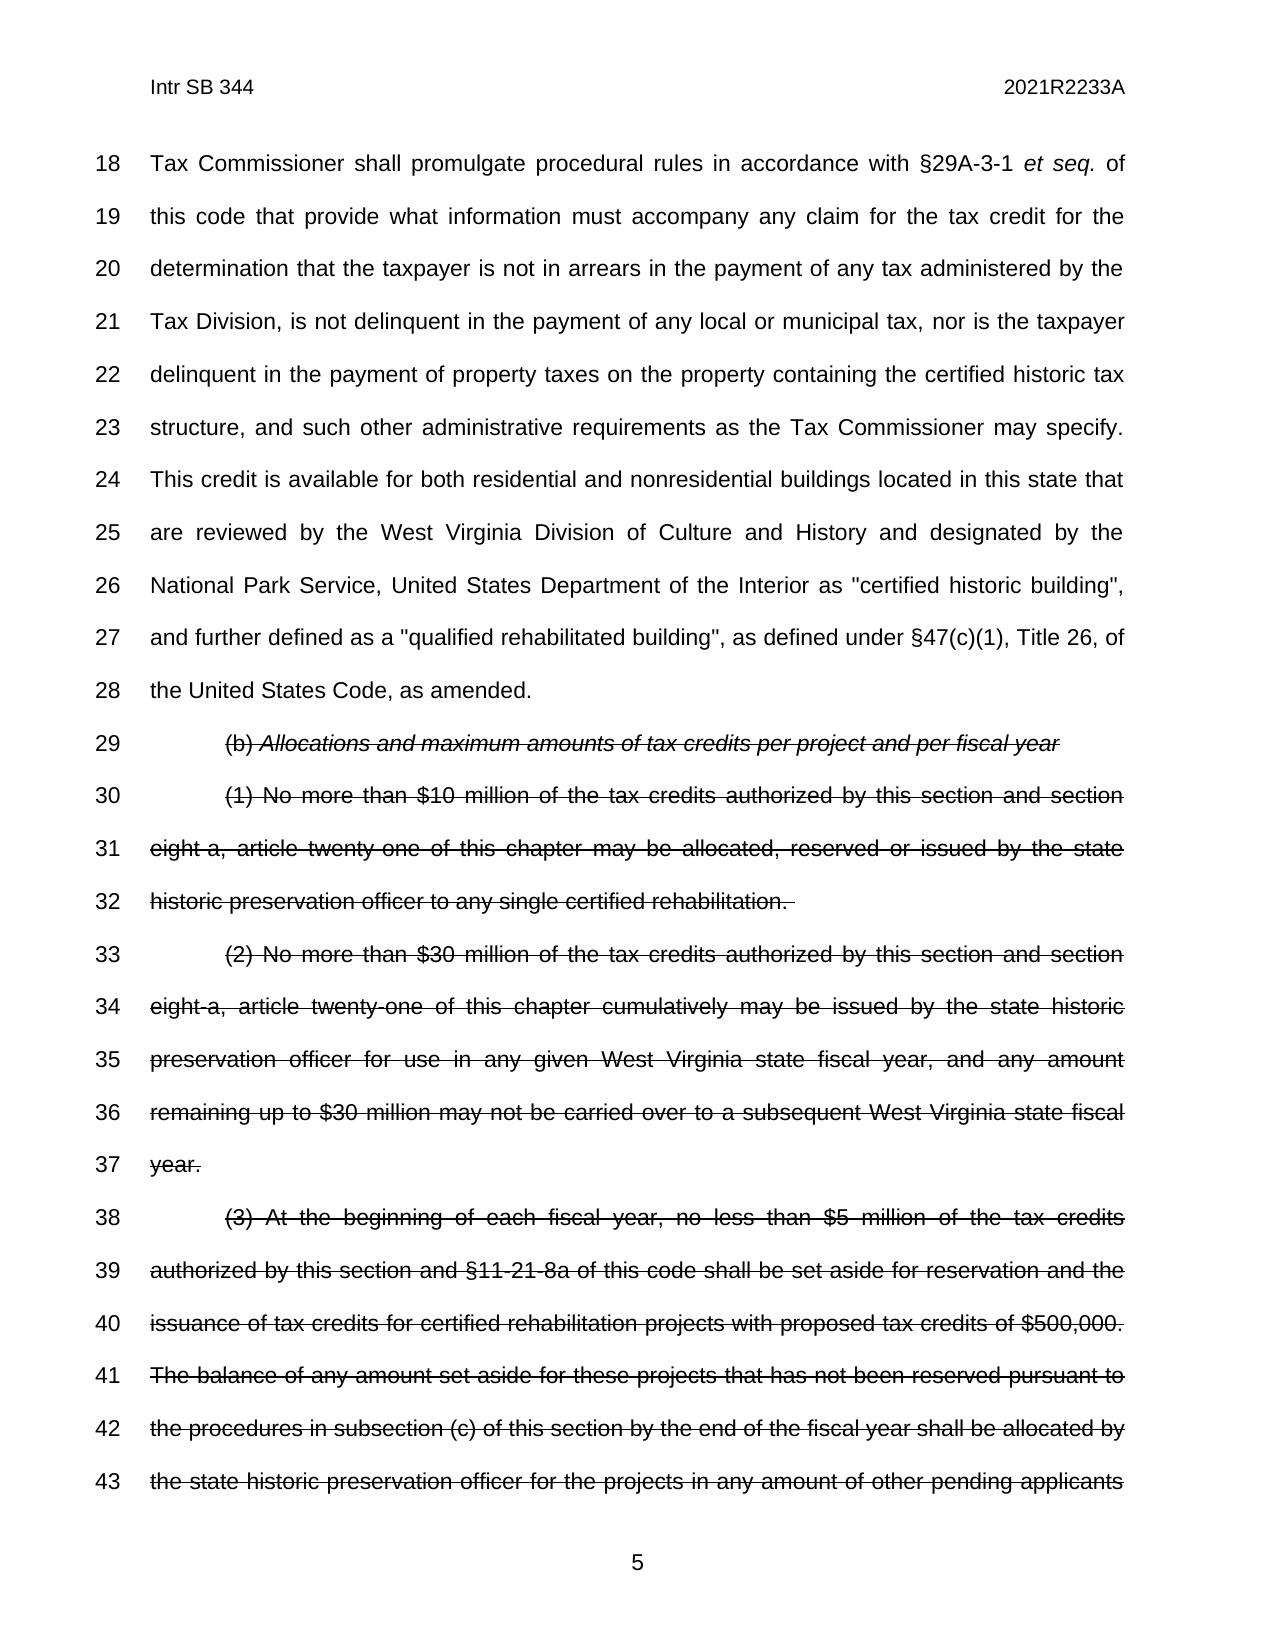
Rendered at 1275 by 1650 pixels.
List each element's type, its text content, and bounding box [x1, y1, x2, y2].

text (b) Allocations and maximum amounts of tax credits per project and per fiscal year [150, 730, 1125, 756]
text (2) No more than $30 million of the tax credits authorized by this section and section eight-a, article twenty-one of this chapter cumulatively may be issued by the state historic preservation officer for use in any given West Virginia state fiscal year, and any amount remaining up to $30 million may not be carried over to a subsequent West Virginia state fiscal year. [150, 1009, 1125, 1060]
text (1) No more than $10 million of the tax credits authorized by this section and section eight-a, article twenty-one of this chapter may be allocated, reserved or issued by the state historic preservation officer to any single certified rehabilitation. [150, 782, 1125, 914]
text (2) No more than $30 million of the tax credits authorized by this section and section eight-a, article twenty-one of this chapter cumulatively may be issued by the state historic preservation officer for use in any given West Virginia state fiscal year, and any amount remaining up to $30 million may not be carried over to a subsequent West Virginia state fiscal year. [150, 941, 1125, 1008]
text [150, 150, 1125, 703]
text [150, 1430, 1125, 1494]
text (2) No more than $30 million of the tax credits authorized by this section and section eight-a, article twenty-one of this chapter cumulatively may be issued by the state historic preservation officer for use in any given West Virginia state fiscal year, and any amount remaining up to $30 million may not be carried over to a subsequent West Virginia state fiscal year. [150, 1061, 1125, 1113]
text (2) No more than $30 million of the tax credits authorized by this section and section eight-a, article twenty-one of this chapter cumulatively may be issued by the state historic preservation officer for use in any given West Virginia state fiscal year, and any amount remaining up to $30 million may not be carried over to a subsequent West Virginia state fiscal year. [150, 1114, 1125, 1178]
